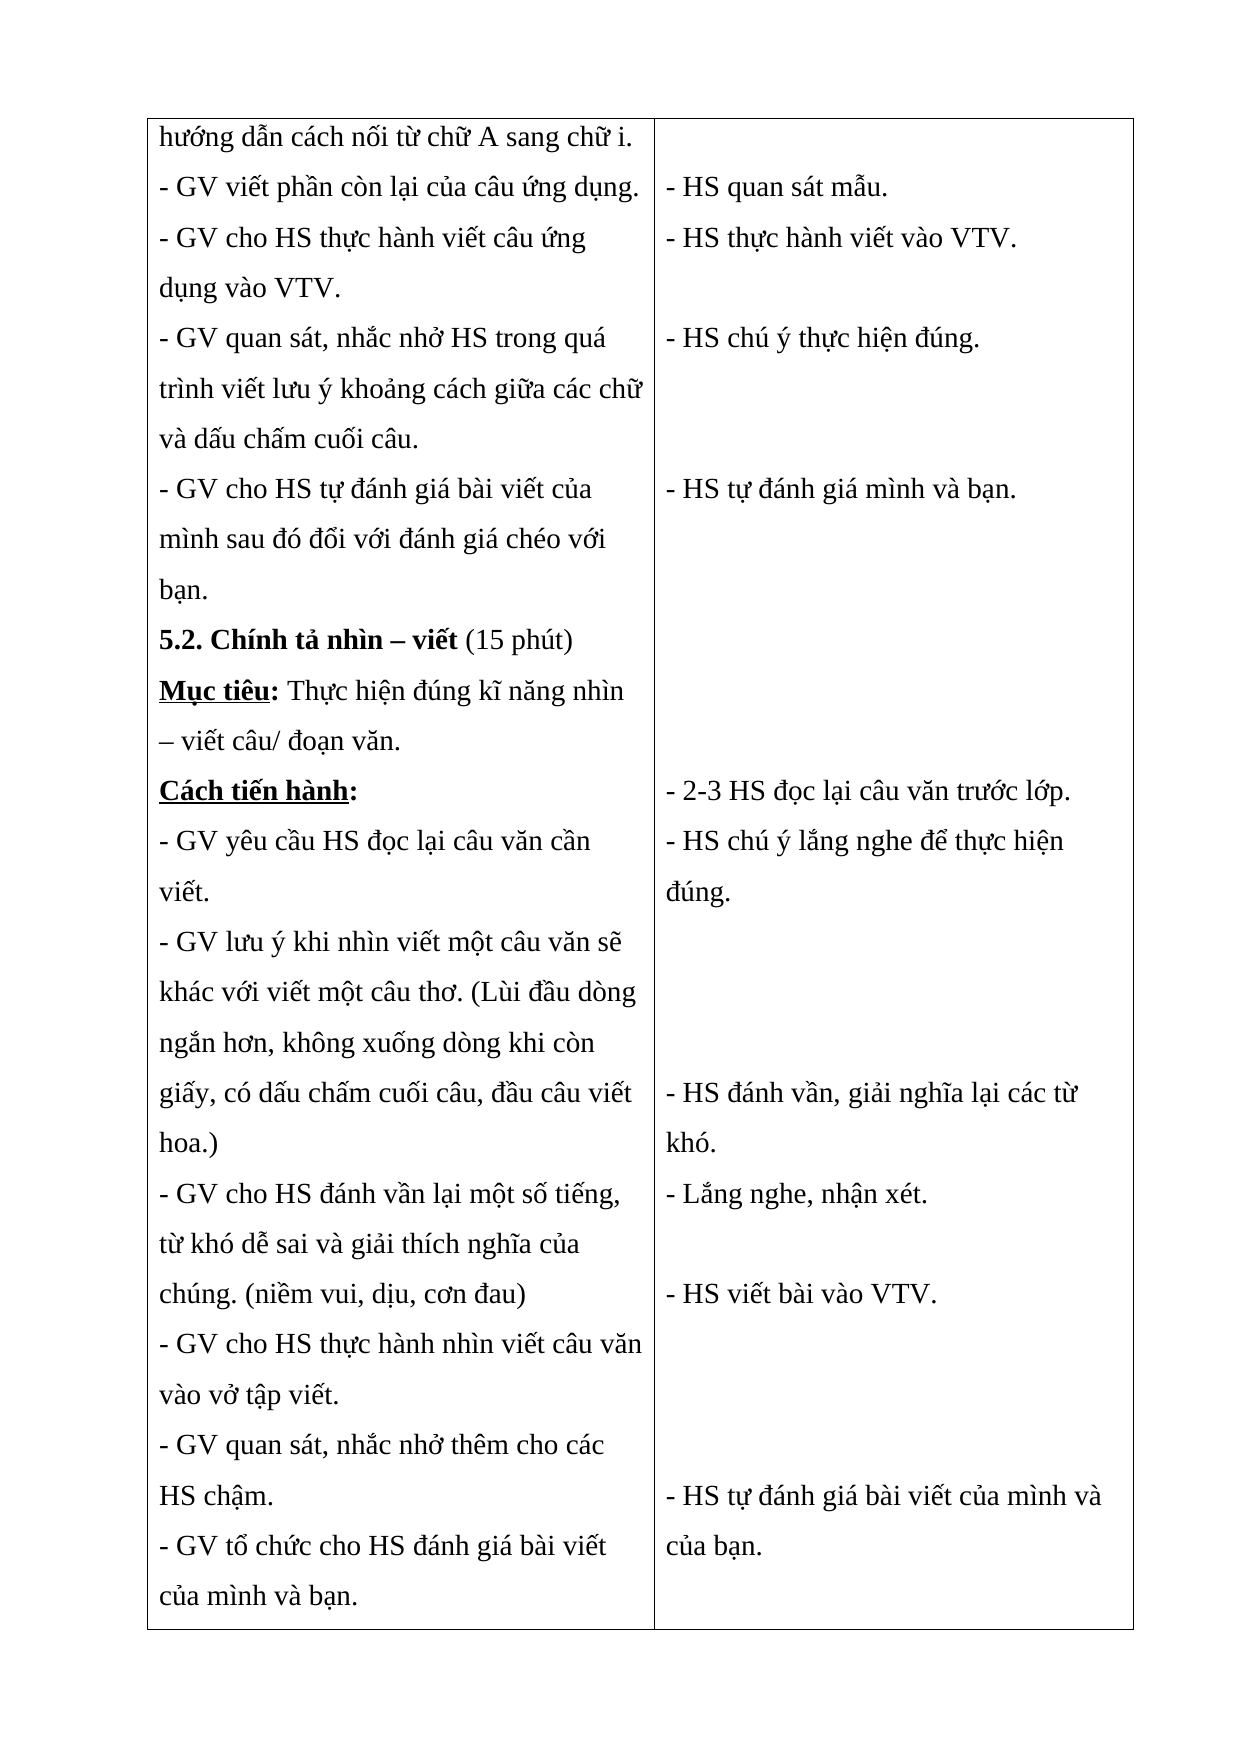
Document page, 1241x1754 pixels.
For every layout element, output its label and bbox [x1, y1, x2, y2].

table_cell [148, 119, 654, 1628]
table_cell [655, 119, 1133, 1628]
